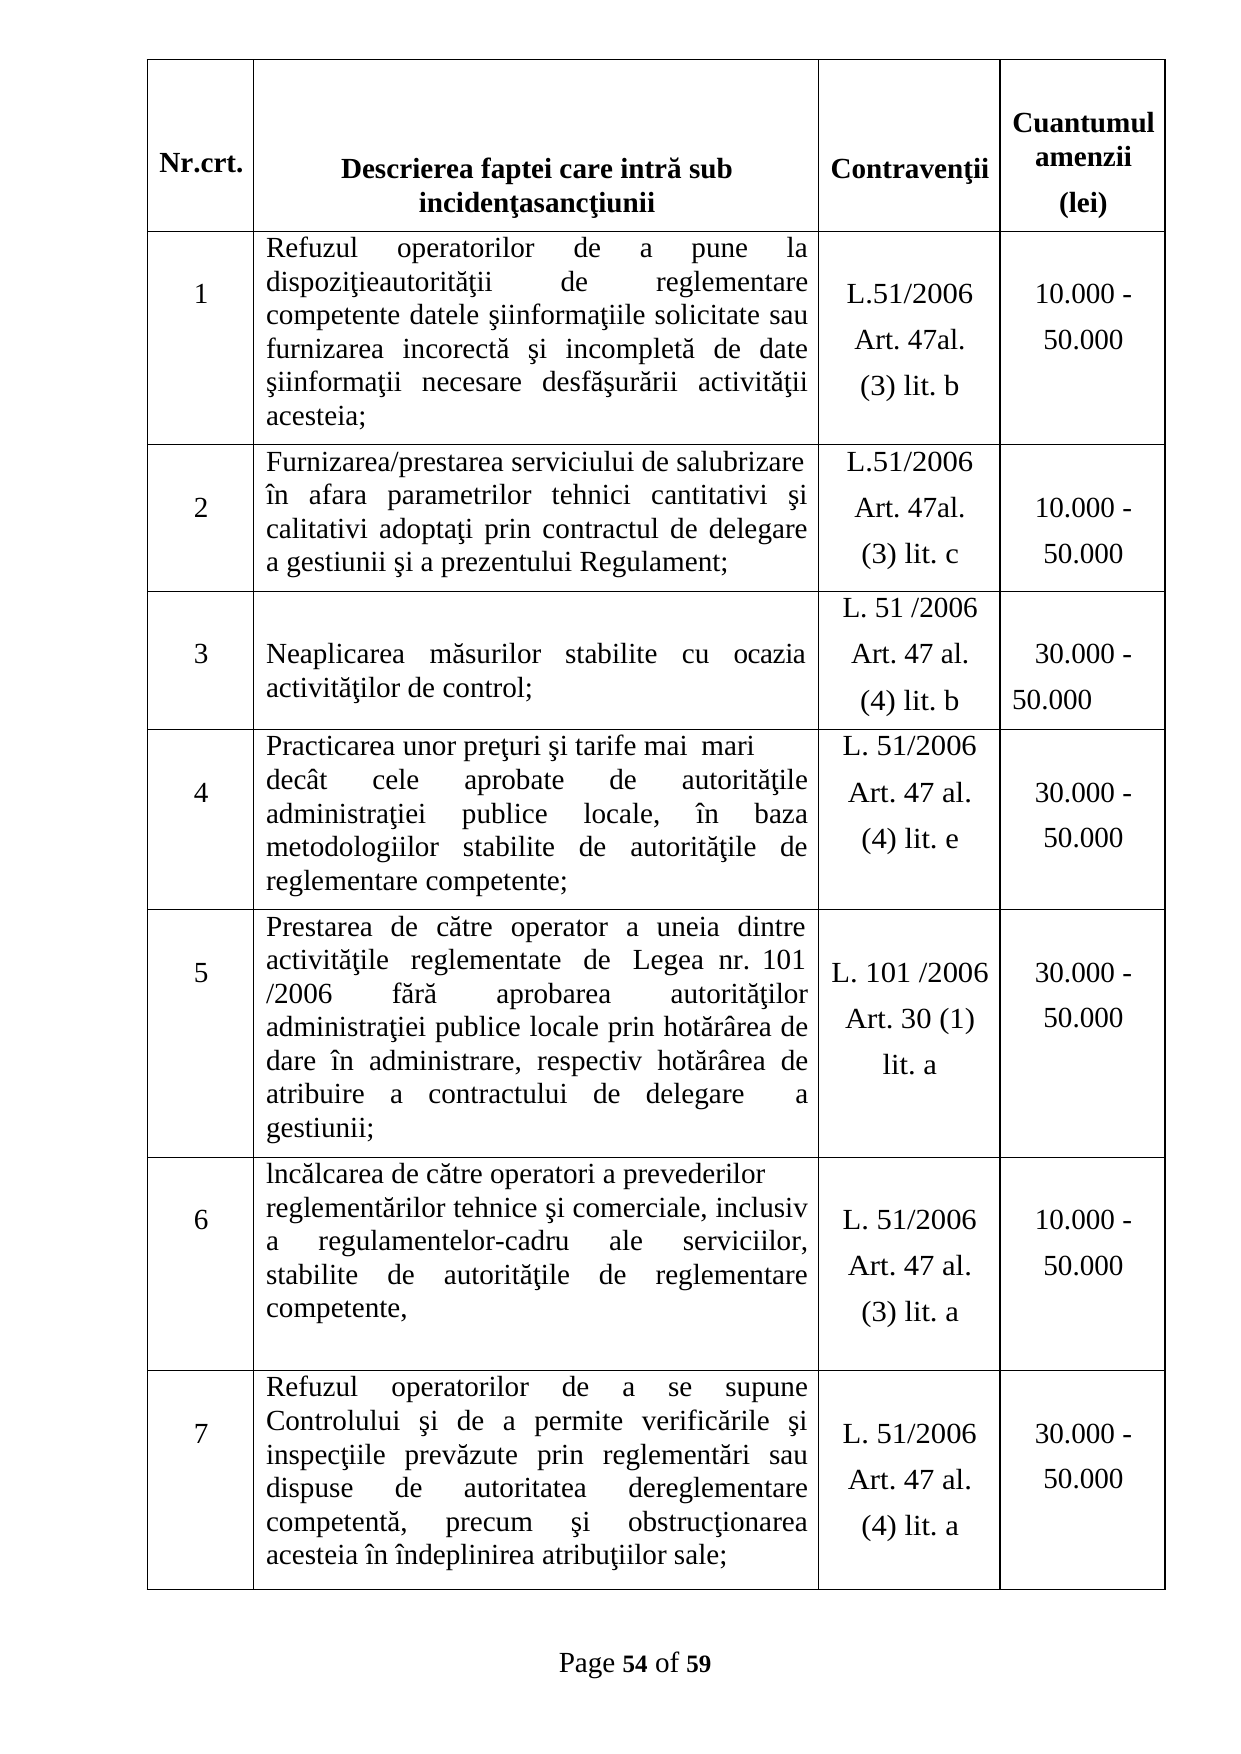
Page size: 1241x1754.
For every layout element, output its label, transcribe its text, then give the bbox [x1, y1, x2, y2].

table_cell Practicarea unor preţuri şi tarife mai mari decât cele aprobate de autorităţile administraţiei publice locale, în baza metodologiilor stabilite de autorităţile de reglementare competente; [254, 730, 818, 909]
table_cell Refuzul operatorilor de a se supune Controlului şi de a permite verificările şi inspecţiile prevăzute prin reglementări sau dispuse de autoritatea dereglementare competentă, precum şi obstrucţionarea acesteia în îndeplinirea atribuţiilor sale; [254, 1371, 818, 1589]
table_cell Neaplicarea măsurilor stabilite cu ocazia activităţilor de control; [254, 592, 818, 729]
table_header Descrierea faptei care intră sub incidenţasancţiunii [254, 60, 818, 231]
table_cell Furnizarea/prestarea serviciului de salubrizare în afara parametrilor tehnici cantitativi şi calitativi adoptaţi prin contractul de delegare a gestiunii şi a prezentului Regulament; [254, 445, 818, 591]
table_cell L. 101 /2006 Art. 30 (1) lit. a [819, 910, 999, 1157]
table_cell 30.000 - 50.000 [1001, 592, 1164, 729]
table_cell 2 [148, 445, 253, 591]
table_cell 6 [148, 1158, 253, 1370]
table_cell 1 [148, 232, 253, 444]
table_cell [148, 1555, 253, 1589]
table_cell 30.000 - 50.000 [1001, 1371, 1164, 1554]
table_cell 7 [148, 1371, 253, 1554]
table_cell 3 [148, 592, 253, 729]
table_cell [1001, 1555, 1164, 1589]
table_cell 10.000 - 50.000 [1001, 232, 1164, 444]
table_cell 30.000 - 50.000 [1001, 910, 1164, 1157]
table_cell L. 51/2006 Art. 47 al. (3) lit. a [819, 1158, 999, 1370]
table_cell L. 51/2006 Art. 47 al. (4) lit. e [819, 730, 999, 909]
table_cell lncălcarea de către operatori a prevederilor reglementărilor tehnice şi comerciale, inclusiv a regulamentelor-cadru ale serviciilor, stabilite de autorităţile de reglementare competente, [254, 1158, 818, 1370]
table_cell 4 [148, 730, 253, 909]
table_header Contravenţii [819, 60, 999, 231]
table_cell L.51/2006 Art. 47al. (3) lit. c [819, 445, 999, 591]
table_header Cuantumul amenzii (lei) [1001, 60, 1164, 231]
table_cell Prestarea de către operator a uneia dintre activităţile reglementate de Legea nr. 101 /2006 fără aprobarea autorităţilor administraţiei publice locale prin hotărârea de dare în administrare, respectiv hotărârea de atribuire a contractului de delegare a gestiunii; [254, 910, 818, 1157]
table_cell 30.000 - 50.000 [1001, 730, 1164, 909]
table_cell [819, 1555, 999, 1589]
table_cell L. 51/2006 Art. 47 al. (4) lit. a [819, 1371, 999, 1554]
table_cell 5 [148, 910, 253, 1157]
table_header Nr.crt. [148, 60, 253, 231]
table_cell L.51/2006 Art. 47al. (3) lit. b [819, 232, 999, 444]
table_cell Refuzul operatorilor de a pune la dispoziţieautorităţii de reglementare competente datele şiinformaţiile solicitate sau furnizarea incorectă şi incompletă de date şiinformaţii necesare desfăşurării activităţii acesteia; [254, 232, 818, 444]
table_cell 10.000 - 50.000 [1001, 445, 1164, 591]
table_cell 10.000 - 50.000 [1001, 1158, 1164, 1370]
table_cell L. 51 /2006 Art. 47 al. (4) lit. b [819, 592, 999, 729]
